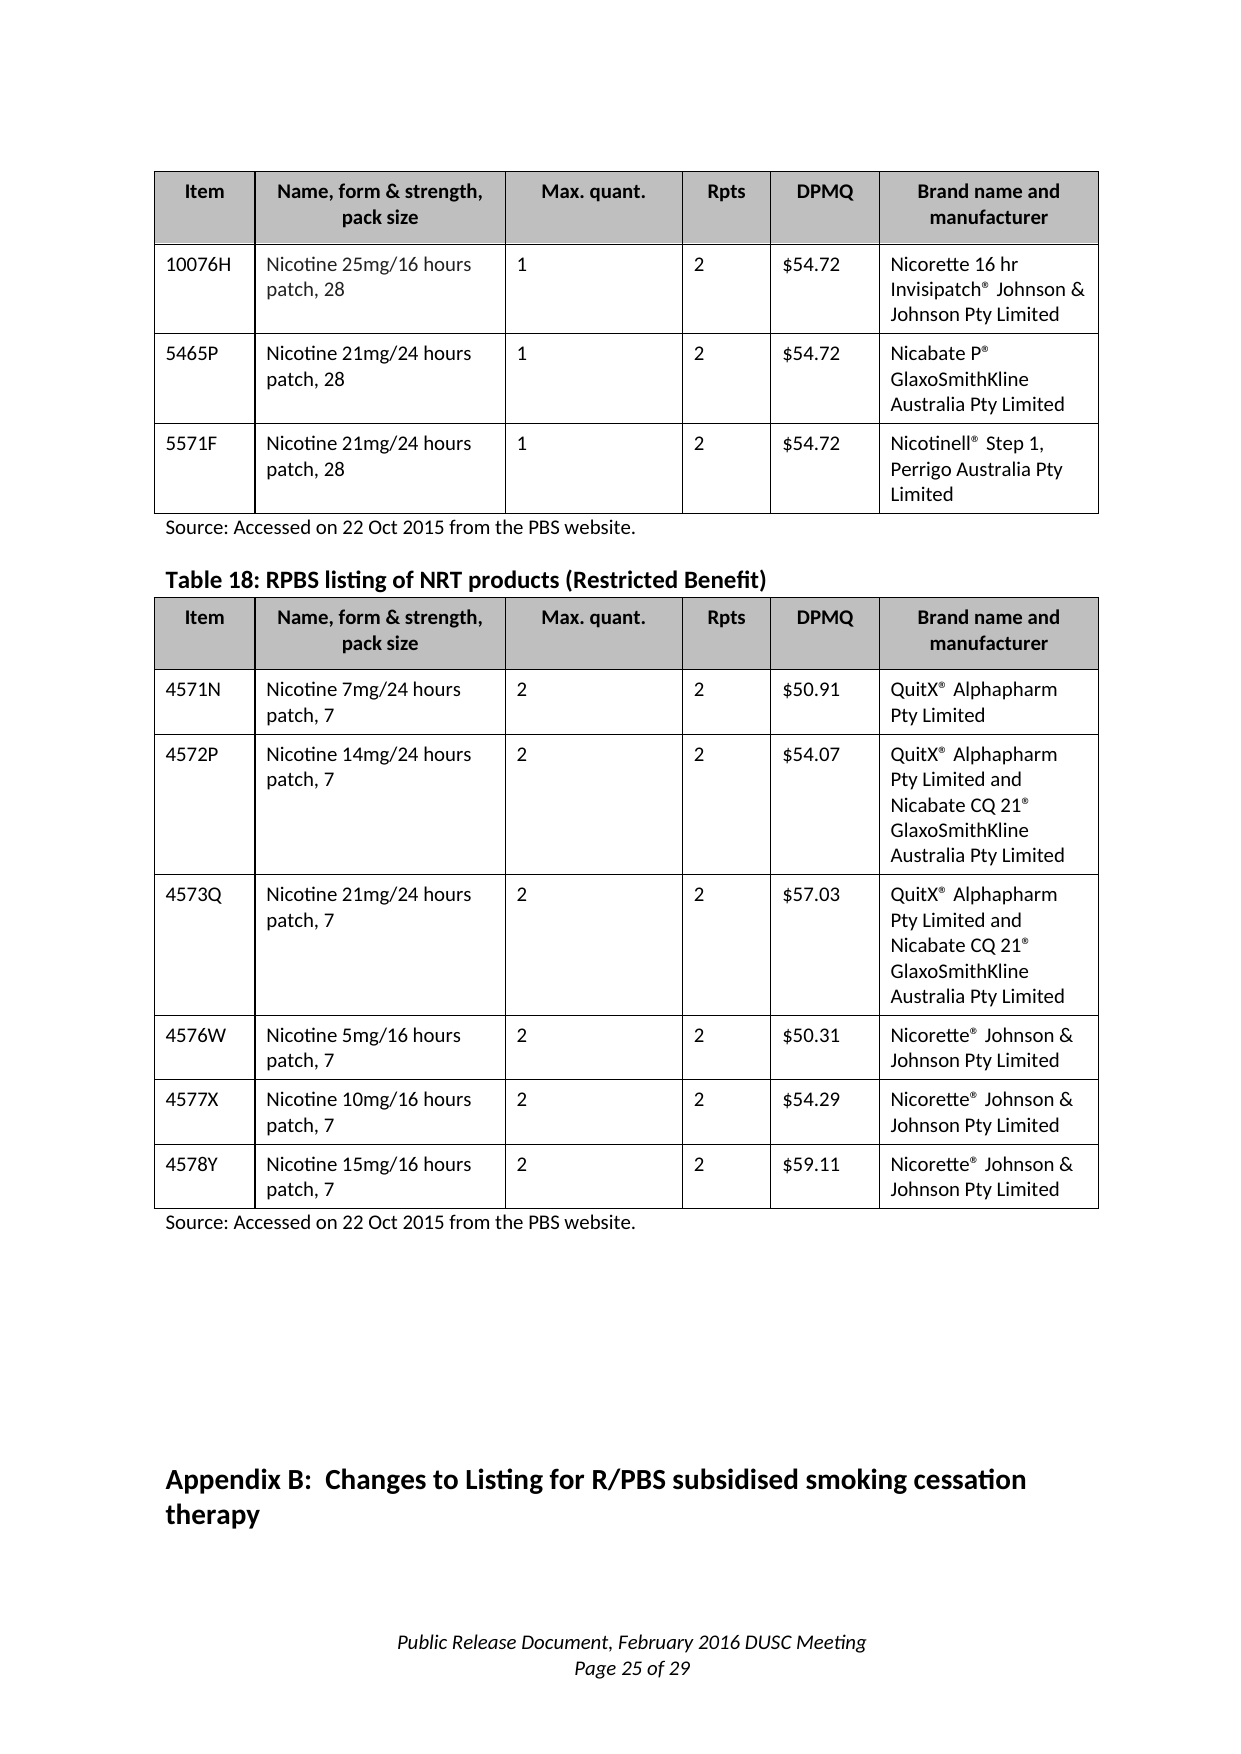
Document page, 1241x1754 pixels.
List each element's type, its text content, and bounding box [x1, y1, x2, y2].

table_cell $54.72 [771, 424, 879, 513]
table_cell 2 [683, 1016, 770, 1079]
table_cell Nicotine 21mg/24 hours patch, 7 [256, 875, 505, 1015]
table_cell Nicotine 25mg/16 hours patch, 28 [256, 245, 505, 333]
table_cell 1 [506, 424, 682, 513]
table_cell Nicotine 21mg/24 hours patch, 28 [256, 334, 505, 423]
table_cell 2 [683, 875, 770, 1015]
text Appendix B: Changes to Listing for R/PBS subsidised smoking cessation therapy [165, 1461, 1098, 1532]
table_cell Nicorette® Johnson & Johnson Pty Limited [880, 1145, 1098, 1208]
table_cell 2 [683, 735, 770, 874]
text Source: Accessed on 22 Oct 2015 from the PBS website. [165, 514, 1098, 539]
table_header DPMQ [771, 172, 879, 243]
table_cell 5571F [155, 424, 254, 513]
table_cell 2 [683, 670, 770, 734]
table_cell 4573Q [155, 875, 254, 1015]
table_cell $54.72 [771, 245, 879, 333]
table_cell $59.11 [771, 1145, 879, 1208]
table_cell 2 [506, 1080, 682, 1144]
table_header Max. quant. [506, 172, 682, 243]
table_cell $54.72 [771, 334, 879, 423]
table_cell 2 [683, 1145, 770, 1208]
table_cell QuitX® Alphapharm Pty Limited and Nicabate CQ 21® GlaxoSmithKline Australia Pty Limited [880, 875, 1098, 1015]
table_cell 1 [506, 245, 682, 333]
table_cell $54.07 [771, 735, 879, 874]
table_cell 4576W [155, 1016, 254, 1079]
table_cell Nicotine 7mg/24 hours patch, 7 [256, 670, 505, 734]
table_cell $50.91 [771, 670, 879, 734]
table_header Item [155, 598, 254, 669]
table_cell 5465P [155, 334, 254, 423]
table_cell 2 [506, 735, 682, 874]
table_cell 1 [506, 334, 682, 423]
table_cell 2 [506, 1016, 682, 1079]
text Source: Accessed on 22 Oct 2015 from the PBS website. [165, 1209, 1098, 1234]
table_cell Nicotine 14mg/24 hours patch, 7 [256, 735, 505, 874]
table_cell Nicorette® Johnson & Johnson Pty Limited [880, 1016, 1098, 1079]
table_cell 2 [683, 424, 770, 513]
table_cell 2 [683, 1080, 770, 1144]
table_cell 2 [506, 875, 682, 1015]
table_cell 2 [683, 245, 770, 333]
table_header Max. quant. [506, 598, 682, 669]
table_cell Nicabate P® GlaxoSmithKline Australia Pty Limited [880, 334, 1098, 423]
table_header Name, form & strength, pack size [256, 172, 505, 243]
table_cell $54.29 [771, 1080, 879, 1144]
table_cell QuitX® Alphapharm Pty Limited [880, 670, 1098, 734]
table_cell Nicotinell® Step 1, Perrigo Australia Pty Limited [880, 424, 1098, 513]
table_cell 4572P [155, 735, 254, 874]
table_cell Nicotine 15mg/16 hours patch, 7 [256, 1145, 505, 1208]
table_cell 2 [506, 670, 682, 734]
table_cell 4578Y [155, 1145, 254, 1208]
table_header Item [155, 172, 254, 243]
table_header Brand name and manufacturer [880, 172, 1098, 243]
table_cell Nicotine 21mg/24 hours patch, 28 [256, 424, 505, 513]
table_cell Nicorette® Johnson & Johnson Pty Limited [880, 1080, 1098, 1144]
table_cell 4577X [155, 1080, 254, 1144]
table_header Brand name and manufacturer [880, 598, 1098, 669]
table_cell Nicorette 16 hr Invisipatch® Johnson & Johnson Pty Limited [880, 245, 1098, 333]
table_cell 4571N [155, 670, 254, 734]
table_cell 2 [683, 334, 770, 423]
table_cell Nicotine 10mg/16 hours patch, 7 [256, 1080, 505, 1144]
table_cell 2 [506, 1145, 682, 1208]
table_cell Nicotine 5mg/16 hours patch, 7 [256, 1016, 505, 1079]
table_header Rpts [683, 598, 770, 669]
table_cell QuitX® Alphapharm Pty Limited and Nicabate CQ 21® GlaxoSmithKline Australia Pty Limited [880, 735, 1098, 874]
table_header Rpts [683, 172, 770, 243]
table_cell $57.03 [771, 875, 879, 1015]
table_cell $50.31 [771, 1016, 879, 1079]
table_header DPMQ [771, 598, 879, 669]
title Table 18: RPBS listing of NRT products (Restricted Benefit) [165, 564, 1098, 595]
table_cell 10076H [155, 245, 254, 333]
table_header Name, form & strength, pack size [256, 598, 505, 669]
